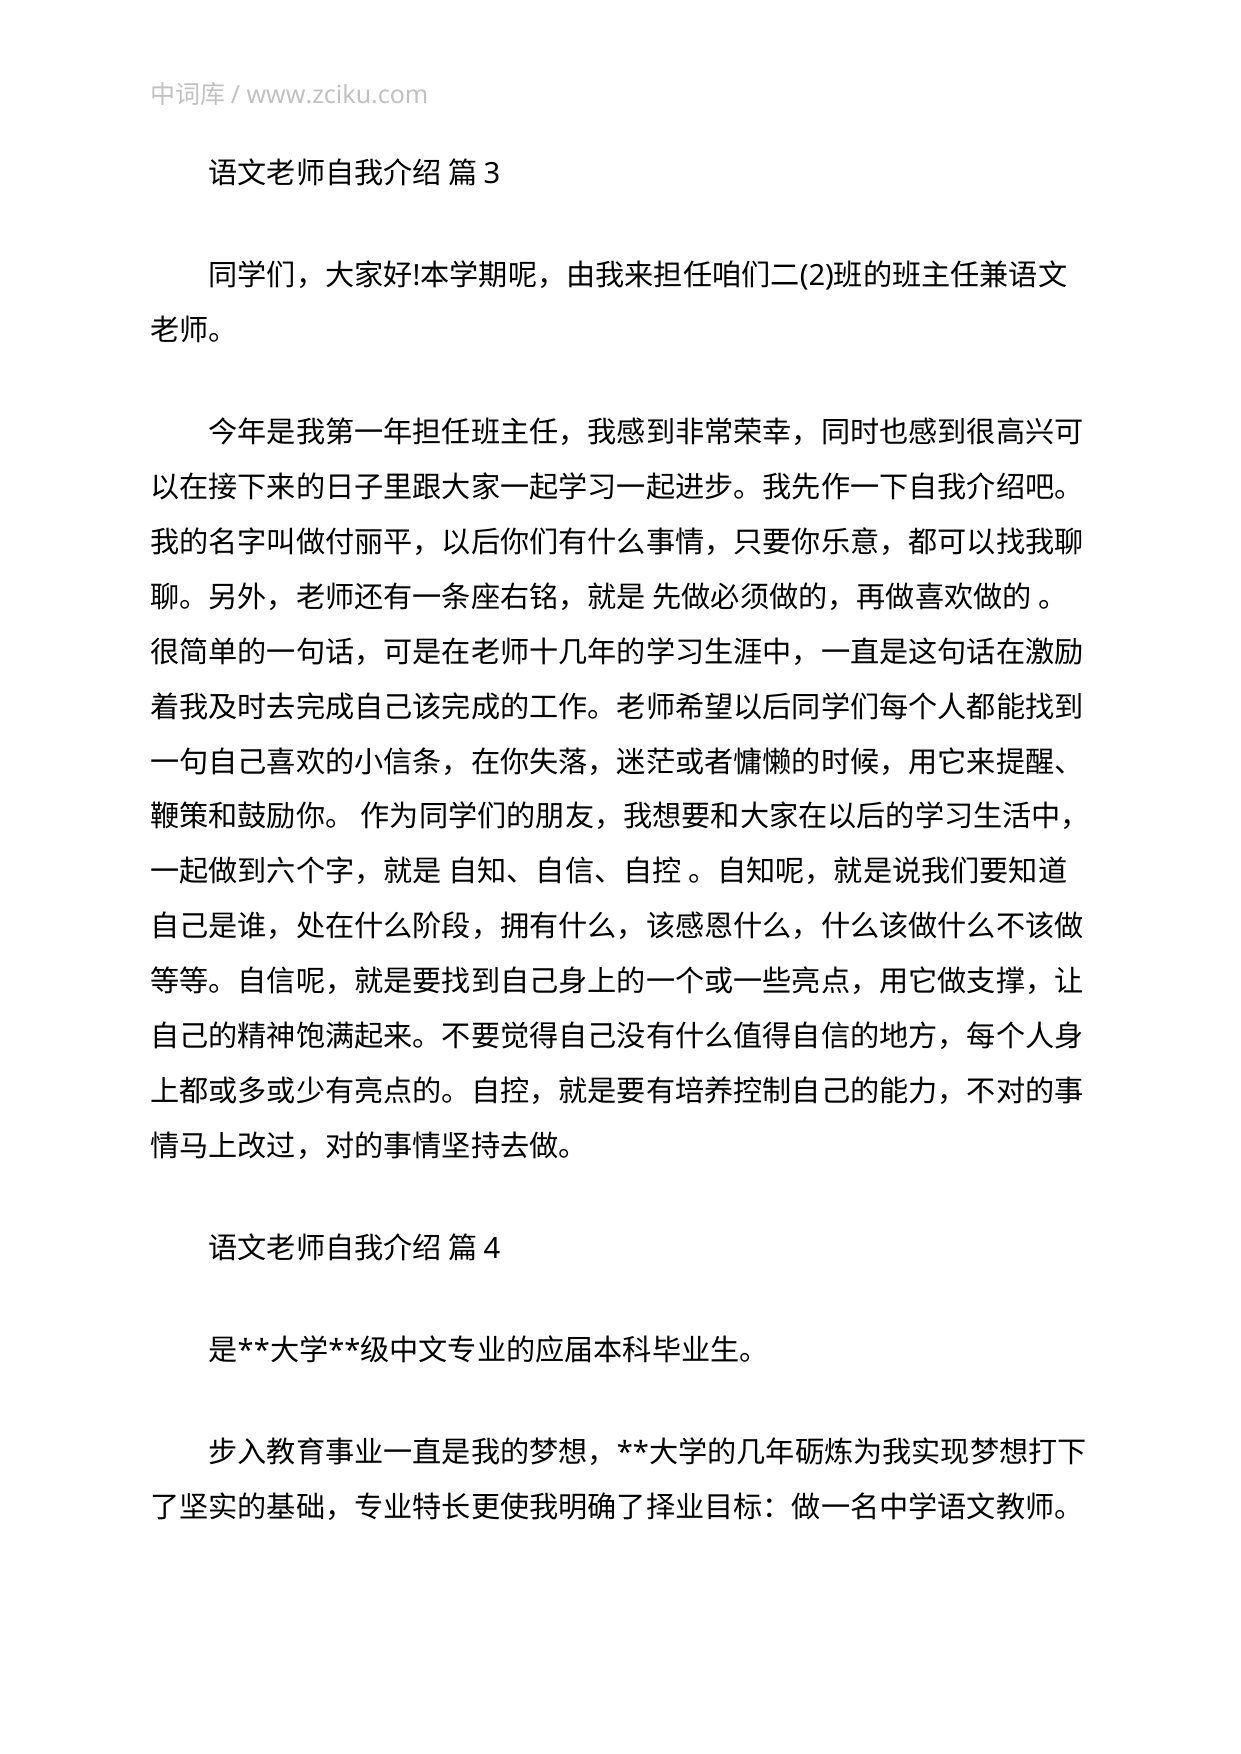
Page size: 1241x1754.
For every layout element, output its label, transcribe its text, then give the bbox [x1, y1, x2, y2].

text 语文老师自我介绍 篇3 [150, 150, 1090, 192]
text 今年是我第一年担任班主任，我感到非常荣幸，同时也感到很高兴可以在接下来的日子里跟大家一起学习一起进步。我先作一下自我介绍吧。我的名字叫做付丽平，以后你们有什么事情，只要你乐意，都可以找我聊聊。另外，老师还有一条座右铭，就是 先做必须做的，再做喜欢做的 。很简单的一句话，可是在老师十几年的学习生涯中，一直是这句话在激励着我及时去完成自己该完成的工作。老师希望以后同学们每个人都能找到一句自己喜欢的小信条，在你失落，迷茫或者慵懒的时候，用它来提醒、鞭策和鼓励你。 作为同学们的朋友，我想要和大家在以后的学习生活中，一起做到六个字，就是 自知、自信、自控 。自知呢，就是说我们要知道自己是谁，处在什么阶段，拥有什么，该感恩什么，什么该做什么不该做等等。自信呢，就是要找到自己身上的一个或一些亮点，用它做支撑，让自己的精神饱满起来。不要觉得自己没有什么值得自信的地方，每个人身上都或多或少有亮点的。自控，就是要有培养控制自己的能力，不对的事情马上改过，对的事情坚持去做。 [150, 409, 1090, 1165]
text 步入教育事业一直是我的梦想，**大学的几年砺炼为我实现梦想打下了坚实的基础，专业特长更使我明确了择业目标：做一名中学语文教师。 [150, 1428, 1090, 1525]
text 语文老师自我介绍 篇4 [150, 1224, 1090, 1267]
text 是**大学**级中文专业的应届本科毕业生。 [150, 1326, 1090, 1368]
text 同学们，大家好!本学期呢，由我来担任咱们二(2)班的班主任兼语文老师。 [150, 252, 1090, 349]
